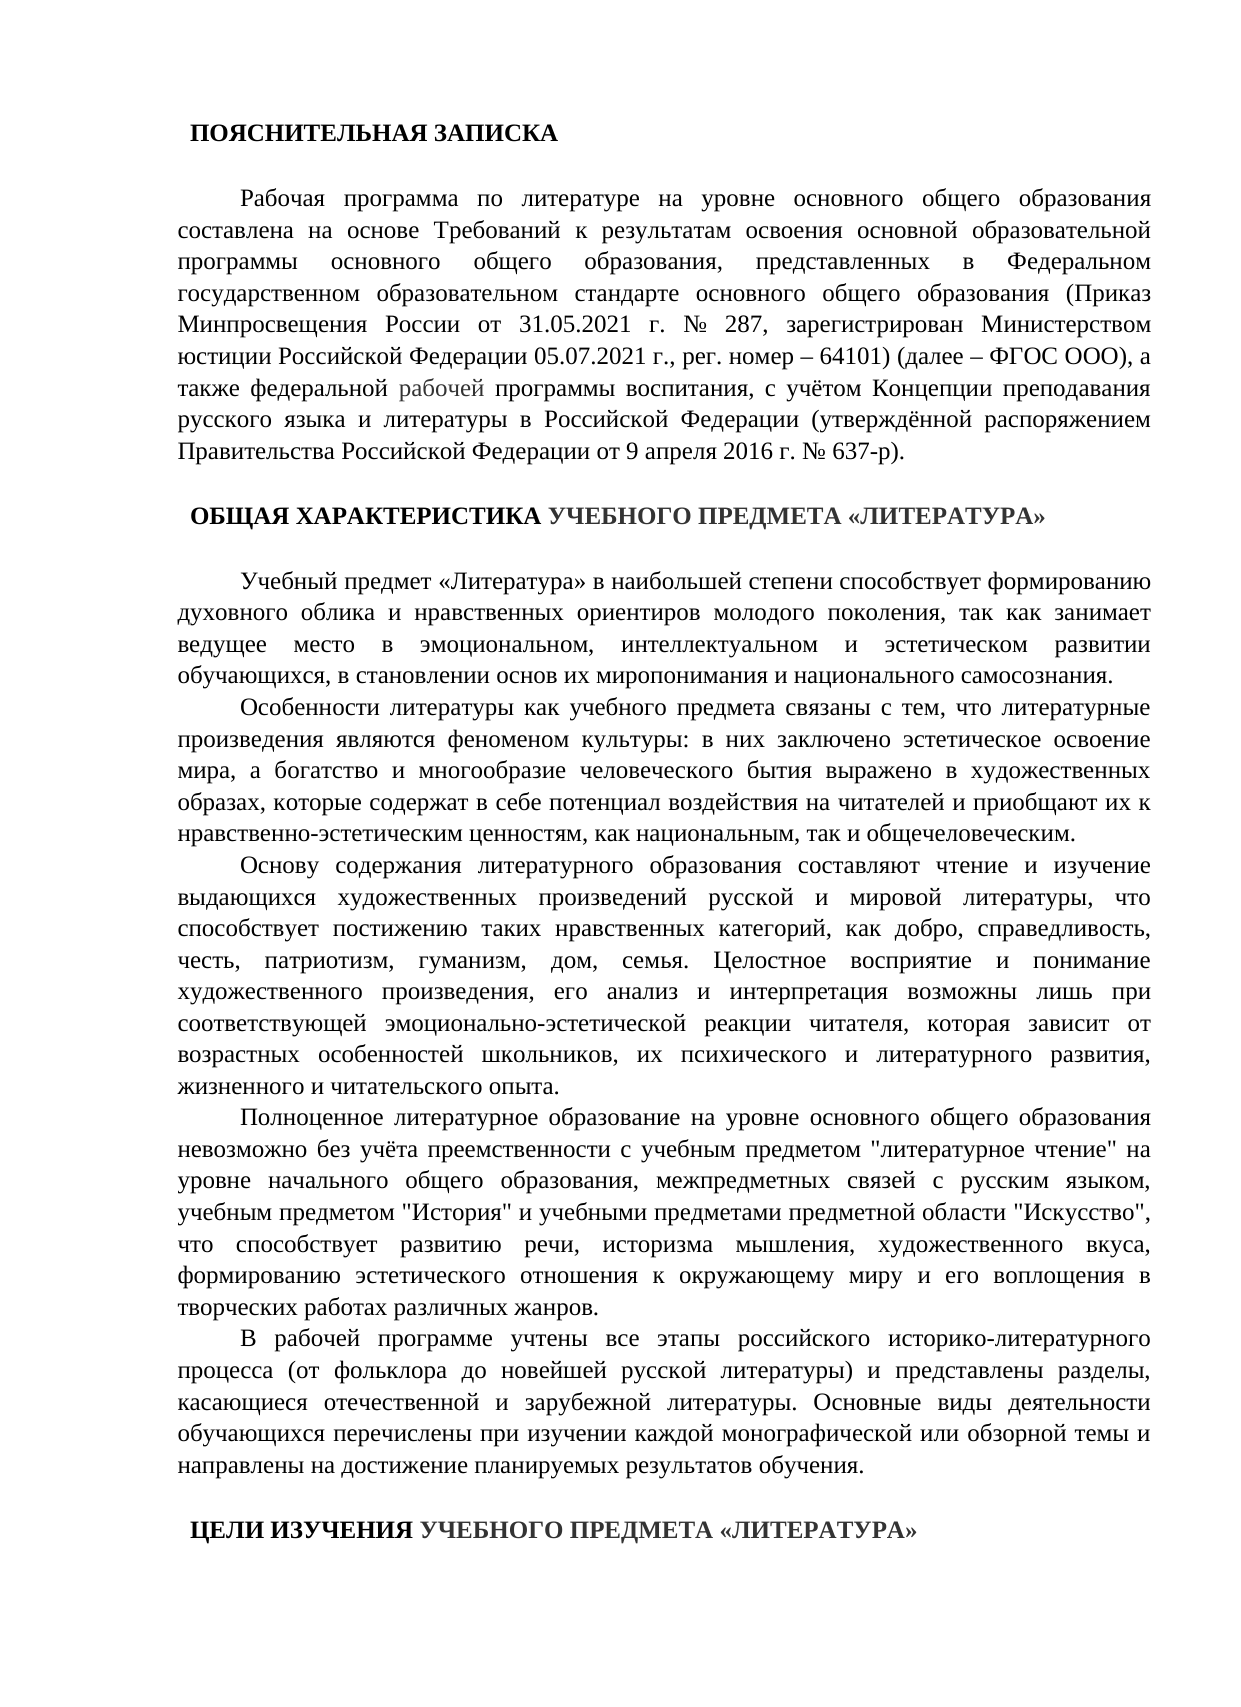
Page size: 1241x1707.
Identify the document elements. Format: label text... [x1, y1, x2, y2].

text Рабочая программа по литературе на уровне основного общего образования составлена на основе Требований к результатам освоения основной образовательной программы основного общего образования, представленных в Федеральном государственном образовательном стандарте основного общего образования (Приказ Минпросвещения России от 31.05.2021 г. № 287, зарегистрирован Министерством юстиции Российской Федерации 05.07.2021 г., рег. номер – 64101) (далее – ФГОС ООО), а также федеральной рабочей программы воспитания, с учётом Концепции преподавания русского языка и литературы в Российской Федерации (утверждённой распоряжением Правительства Российской Федерации от 9 апреля . № 637-р). [177, 183, 1152, 464]
text Учебный предмет «Литература» в наибольшей степени способствует формированию духовного облика и нравственных ориентиров молодого поколения, так как занимает ведущее место в эмоциональном, интеллектуальном и эстетическом развитии обучающихся, в становлении основ их миропонимания и национального самосознания. [177, 566, 1152, 689]
text Полноценное литературное образование на уровне основного общего образования невозможно без учёта преемственности с учебным предметом "литературное чтение" на уровне начального общего образования, межпредметных связей с русским языком, учебным предметом "История" и учебными предметами предметной области "Искусство", что способствует развитию речи, историзма мышления, художественного вкуса, формированию эстетического отношения к окружающему миру и его воплощения в творческих работах различных жанров. [177, 1102, 1152, 1321]
text ОБЩАЯ ХАРАКТЕРИСТИКА УЧЕБНОГО ПРЕДМЕТА «ЛИТЕРАТУРА» [190, 501, 1152, 529]
text В рабочей программе учтены все этапы российского историко-литературного процесса (от фольклора до новейшей русской литературы) и представлены разделы, касающиеся отечественной и зарубежной литературы. Основные виды деятельности обучающихся перечислены при изучении каждой монографической или обзорной темы и направлены на достижение планируемых результатов обучения. [177, 1323, 1152, 1478]
text ПОЯСНИТЕЛЬНАЯ ЗАПИСКА [190, 118, 1152, 147]
text Особенности литературы как учебного предмета связаны с тем, что литературные произведения являются феноменом культуры: в них заключено эстетическое освоение мира, а богатство и многообразие человеческого бытия выражено в художественных образах, которые содержат в себе потенциал воздействия на читателей и приобщают их к нравственно-эстетическим ценностям, как национальным, так и общечеловеческим. [177, 692, 1152, 847]
text ЦЕЛИ ИЗУЧЕНИЯ УЧЕБНОГО ПРЕДМЕТА «ЛИТЕРАТУРА» [190, 1515, 1152, 1543]
text Основу содержания литературного образования составляют чтение и изучение выдающихся художественных произведений русской и мировой литературы, что способствует постижению таких нравственных категорий, как добро, справедливость, честь, патриотизм, гуманизм, дом, семья. Целостное восприятие и понимание художественного произведения, его анализ и интерпретация возможны лишь при соответствующей эмоционально-эстетической реакции читателя, которая зависит от возрастных особенностей школьников, их психического и литературного развития, жизненного и читательского опыта. [177, 850, 1152, 1100]
